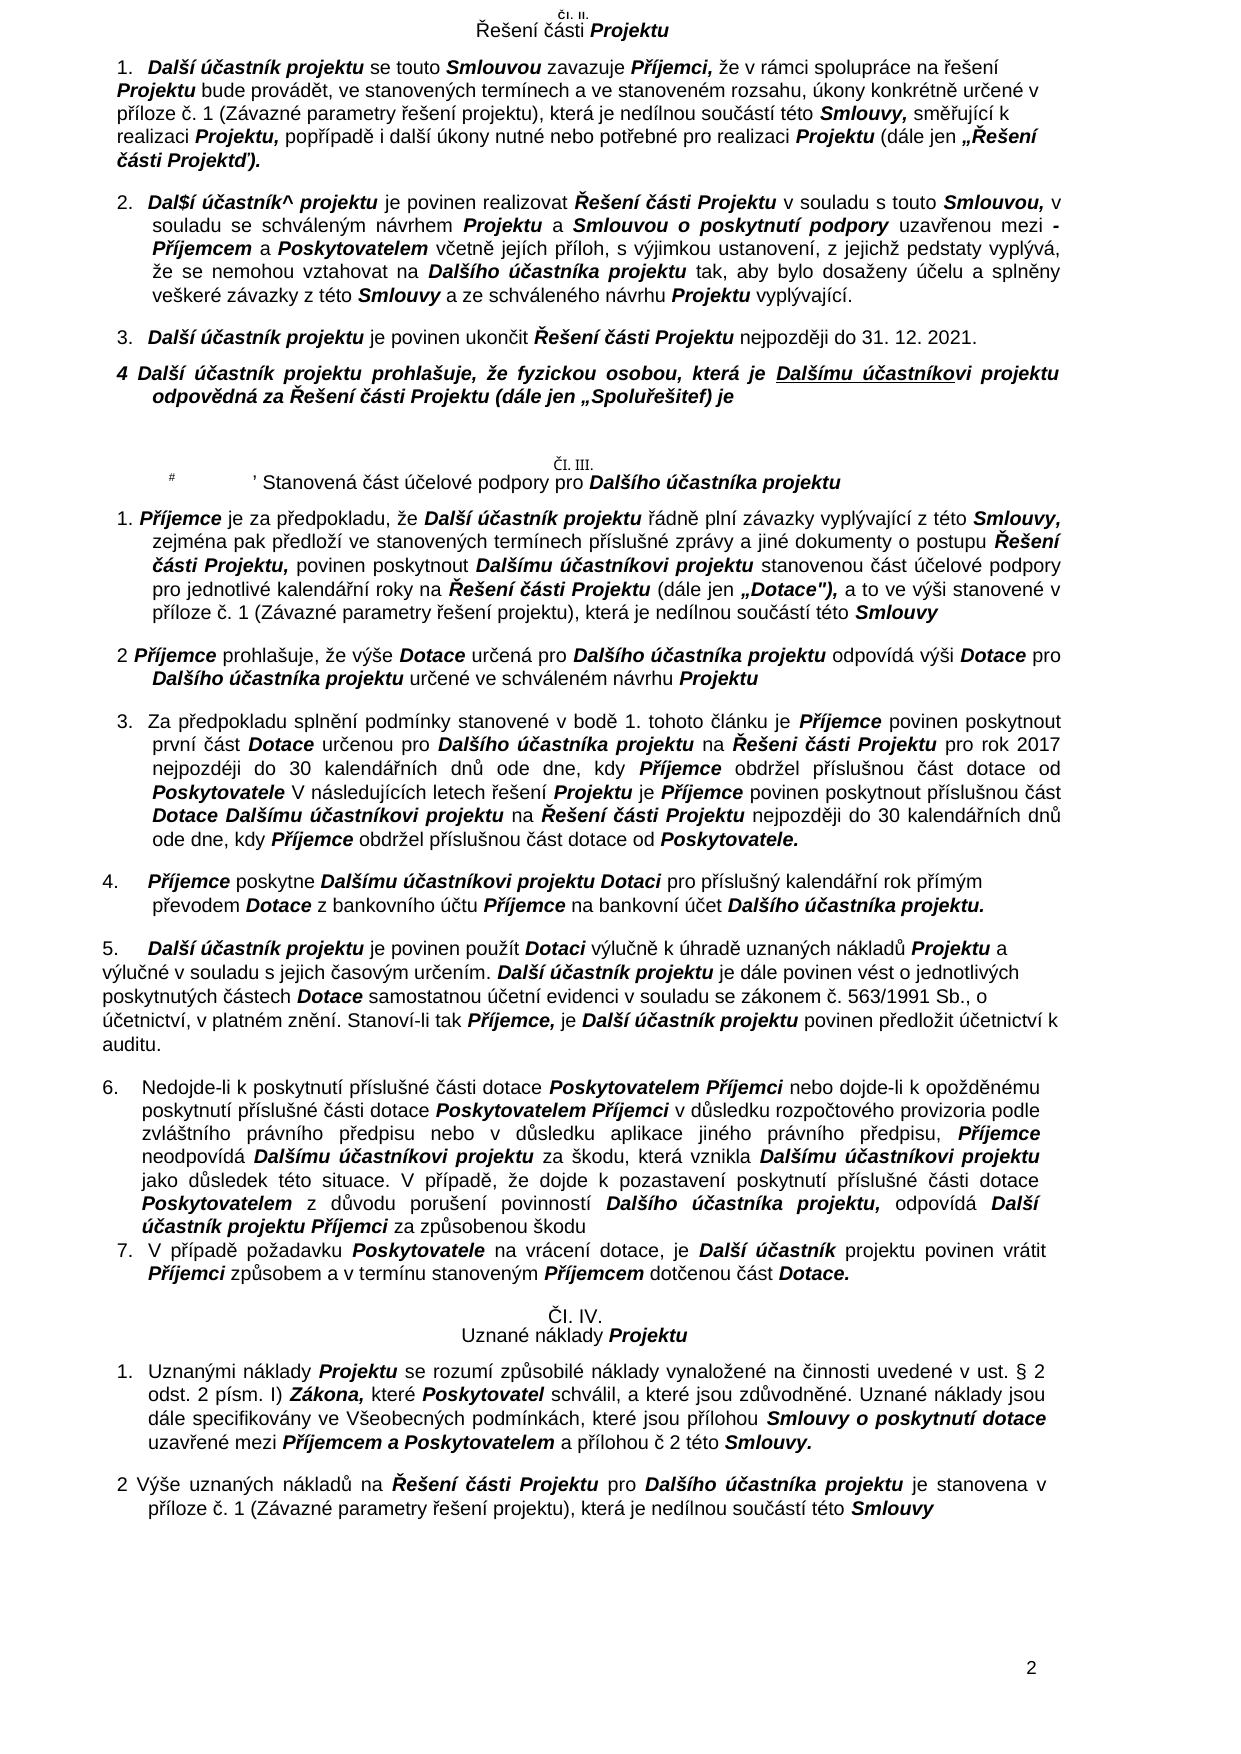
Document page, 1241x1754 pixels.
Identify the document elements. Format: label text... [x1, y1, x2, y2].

list Dal$í účastník^ projektu je povinen realizovat Řešení části Projektu v souladu s touto Smlouvou, v souladu se schváleným návrhem Projektu a Smlouvou o poskytnutí podpory uzavřenou mezi -Příjemcem a Poskytovatelem včetně jejích příloh, s výjimkou ustanovení, z jejichž pedstaty vyplývá, že se nemohou vztahovat na Dalšího účastníka projektu tak, aby bylo dosaženy účelu a splněny veškeré závazky z této Smlouvy a ze schváleného návrhu Projektu vyplývající. [117, 191, 1061, 307]
list Další účastník projektu je povinen ukončit Řešení části Projektu nejpozději do 31. 12. 2021. [117, 328, 1061, 348]
text Řešení části Projektu [102, 21, 1044, 41]
list Nedojde-li k poskytnutí příslušné části dotace Poskytovatelem Příjemci nebo dojde-li k opožděnému poskytnutí příslušné části dotace Poskytovatelem Příjemci v důsledku rozpočtového provizoria podle zvláštního právního předpisu nebo v důsledku aplikace jiného právního předpisu, Příjemce neodpovídá Dalšímu účastníkovi projektu za škodu, která vznikla Dalšímu účastníkovi projektu jako důsledek této situace. V případě, že dojde k pozastavení poskytnutí příslušné části dotace Poskytovatelem z důvodu porušení povinností Dalšího účastníka projektu, odpovídá Další účastník projektu Příjemci za způsobenou škodu [102, 1076, 1040, 1238]
list Za předpokladu splnění podmínky stanovené v bodě 1. tohoto článku je Příjemce povinen poskytnout první část Dotace určenou pro Dalšího účastníka projektu na Řešeni části Projektu pro rok 2017 nejpozdéji do 30 kalendářních dnů ode dne, kdy Příjemce obdržel příslušnou část dotace od Poskytovatele V následujících letech řešení Projektu je Příjemce povinen poskytnout příslušnou část Dotace Dalšímu účastníkovi projektu na Řešení části Projektu nejpozději do 30 kalendářních dnů ode dne, kdy Příjemce obdržel příslušnou část dotace od Poskytovatele. [117, 709, 1061, 851]
text 2 Příjemce prohlašuje, že výše Dotace určená pro Dalšího účastníka projektu odpovídá výši Dotace pro Dalšího účastníka projektu určené ve schváleném návrhu Projektu [117, 643, 1061, 691]
text # ’ Stanovená část účelové podpory pro Dalšího účastníka projektu [169, 473, 1061, 493]
list Příjemce poskytne Dalšímu účastníkovi projektu Dotaci pro příslušný kalendářní rok přímým převodem Dotace z bankovního účtu Příjemce na bankovní účet Dalšího účastníka projektu. [102, 870, 1061, 918]
text 1. Příjemce je za předpokladu, že Další účastník projektu řádně plní závazky vyplývající z této Smlouvy, zejména pak předloží ve stanovených termínech příslušné zprávy a jiné dokumenty o postupu Řešení části Projektu, povinen poskytnout Dalšímu účastníkovi projektu stanovenou část účelové podpory pro jednotlivé kalendářní roky na Řešení části Projektu (dále jen „Dotace"), a to ve výši stanovené v příloze č. 1 (Závazné parametry řešení projektu), která je nedílnou součástí této Smlouvy [117, 506, 1061, 624]
text 4 Další účastník projektu prohlašuje, že fyzickou osobou, která je Dalšímu účastníkovi projektu odpovědná za Řešení části Projektu (dále jen „Spoluřešitef) je [117, 362, 1061, 408]
text Uznané náklady Projektu [102, 1327, 1049, 1347]
text ČI. III. [102, 459, 1044, 473]
text 2 Výše uznaných nákladů na Řešení části Projektu pro Dalšího účastníka projektu je stanovena v příloze č. 1 (Závazné parametry řešení projektu), která je nedílnou součástí této Smlouvy [117, 1472, 1047, 1521]
list Uznanými náklady Projektu se rozumí způsobilé náklady vynaložené na činnosti uvedené v ust. § 2 odst. 2 písm. I) Zákona, které Poskytovatel schválil, a které jsou zdůvodněné. Uznané náklady jsou dále specifikovány ve Všeobecných podmínkách, které jsou přílohou Smlouvy o poskytnutí dotace uzavřené mezi Příjemcem a Poskytovatelem a přílohou č 2 této Smlouvy. [117, 1359, 1047, 1454]
list V případě požadavku Poskytovatele na vrácení dotace, je Další účastník projektu povinen vrátit Příjemci způsobem a v termínu stanoveným Příjemcem dotčenou část Dotace. [117, 1238, 1047, 1285]
list Další účastník projektu je povinen použít Dotaci výlučně k úhradě uznaných nákladů Projektu a výlučné v souladu s jejich časovým určením. Další účastník projektu je dále povinen vést o jednotlivých poskytnutých částech Dotace samostatnou účetní evidenci v souladu se zákonem č. 563/1991 Sb., o účetnictví, v platném znění. Stanoví-li tak Příjemce, je Další účastník projektu povinen předložit účetnictví k auditu. [102, 936, 1061, 1056]
list Další účastník projektu se touto Smlouvou zavazuje Příjemci, že v rámci spolupráce na řešení Projektu bude provádět, ve stanovených termínech a ve stanoveném rozsahu, úkony konkrétně určené v příloze č. 1 (Závazné parametry řešení projektu), která je nedílnou součástí této Smlouvy, směřující k realizaci Projektu, popřípadě i další úkony nutné nebo potřebné pro realizaci Projektu (dále jen „Řešení části Projektď). [117, 56, 1061, 172]
text ČI. IV. [102, 1307, 1049, 1327]
